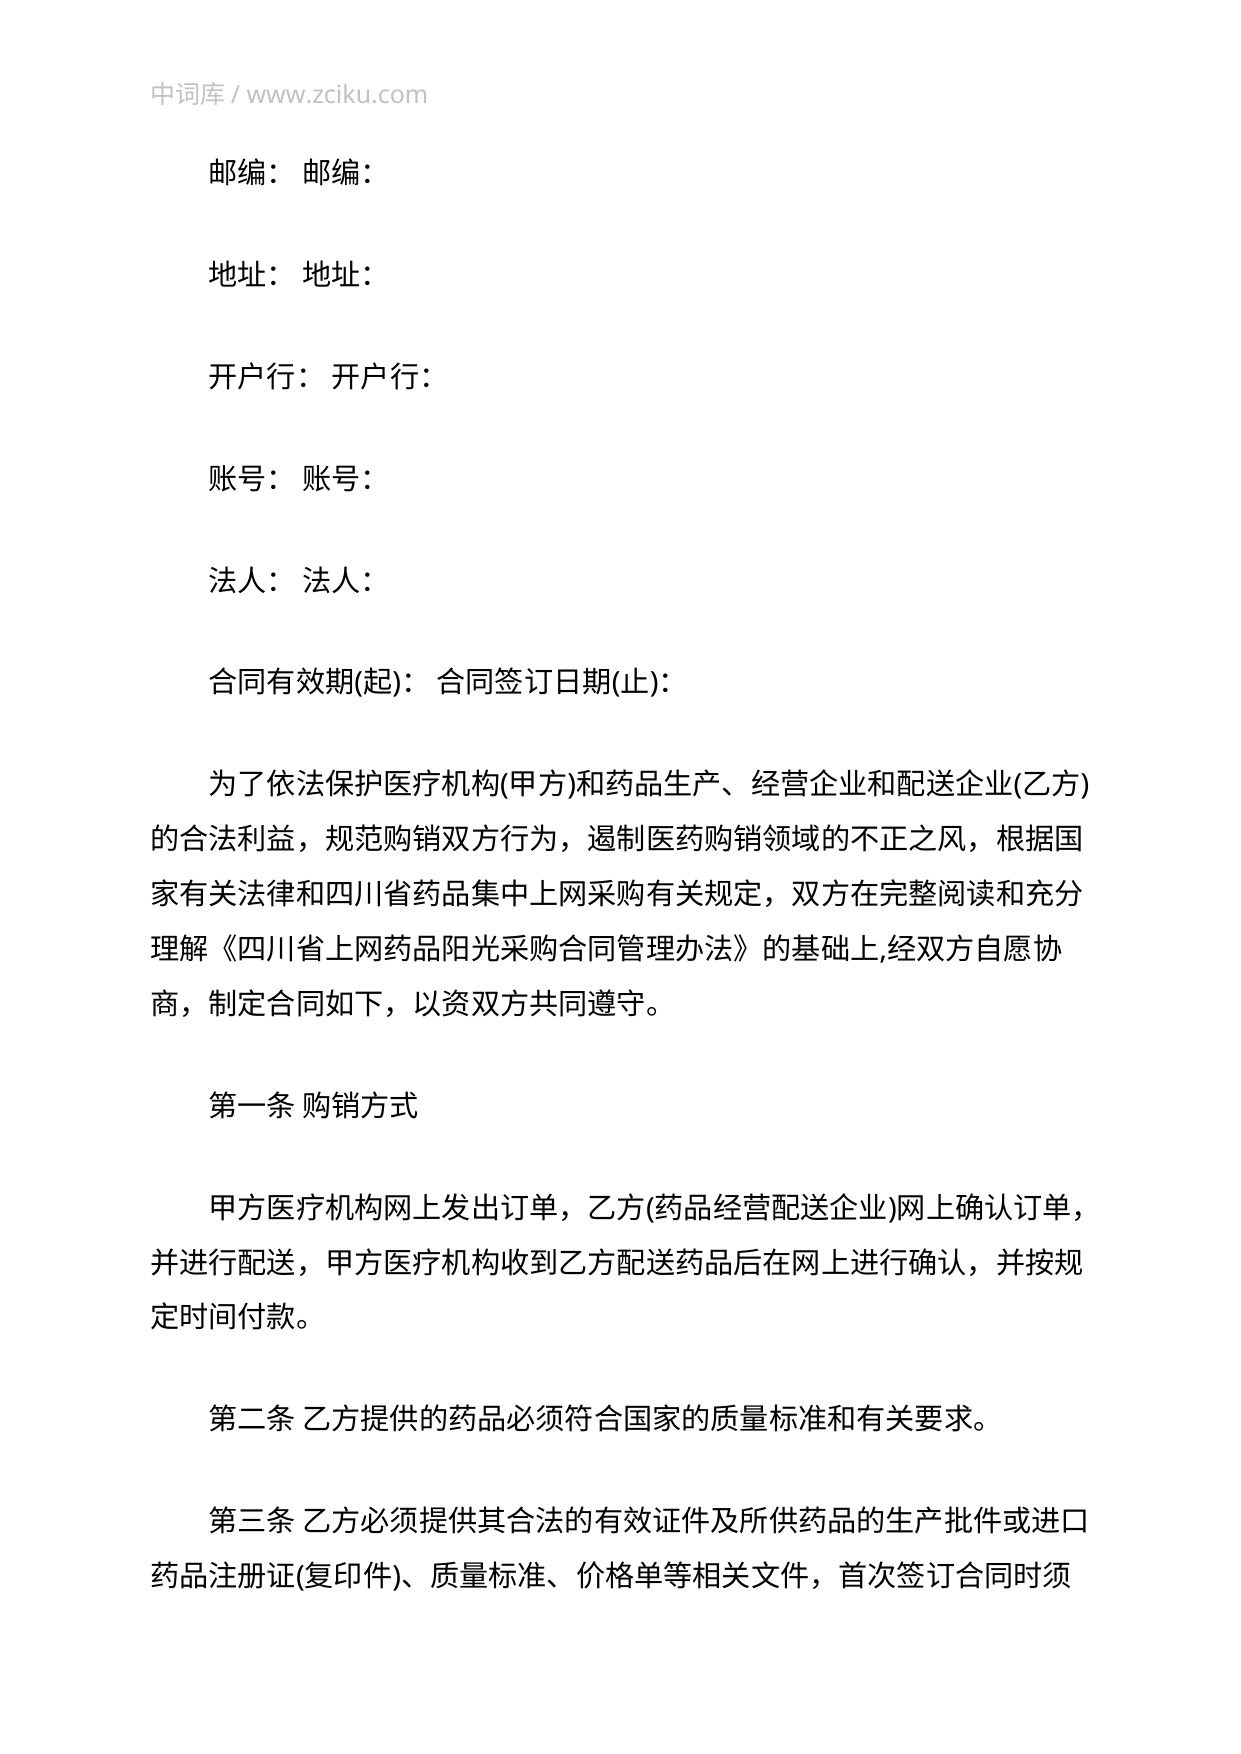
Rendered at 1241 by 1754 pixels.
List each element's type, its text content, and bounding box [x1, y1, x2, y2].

text 邮编： 邮编： [150, 150, 1090, 192]
text 合同有效期(起)： 合同签订日期(止)： [150, 659, 1090, 701]
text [150, 1498, 1090, 1595]
text 甲方医疗机构网上发出订单，乙方(药品经营配送企业)网上确认订单，并进行配送，甲方医疗机构收到乙方配送药品后在网上进行确认，并按规定时间付款。 [150, 1184, 1090, 1336]
text 开户行： 开户行： [150, 353, 1090, 396]
text 第一条 购销方式 [150, 1082, 1090, 1125]
text 为了依法保护医疗机构(甲方)和药品生产、经营企业和配送企业(乙方)的合法利益，规范购销双方行为，遏制医药购销领域的不正之风，根据国家有关法律和四川省药品集中上网采购有关规定，双方在完整阅读和充分理解《四川省上网药品阳光采购合同管理办法》的基础上,经双方自愿协商，制定合同如下，以资双方共同遵守。 [150, 761, 1090, 1023]
text 地址： 地址： [150, 252, 1090, 294]
text 账号： 账号： [150, 455, 1090, 498]
text 法人： 法人： [150, 557, 1090, 599]
text 第二条 乙方提供的药品必须符合国家的质量标准和有关要求。 [150, 1396, 1090, 1438]
